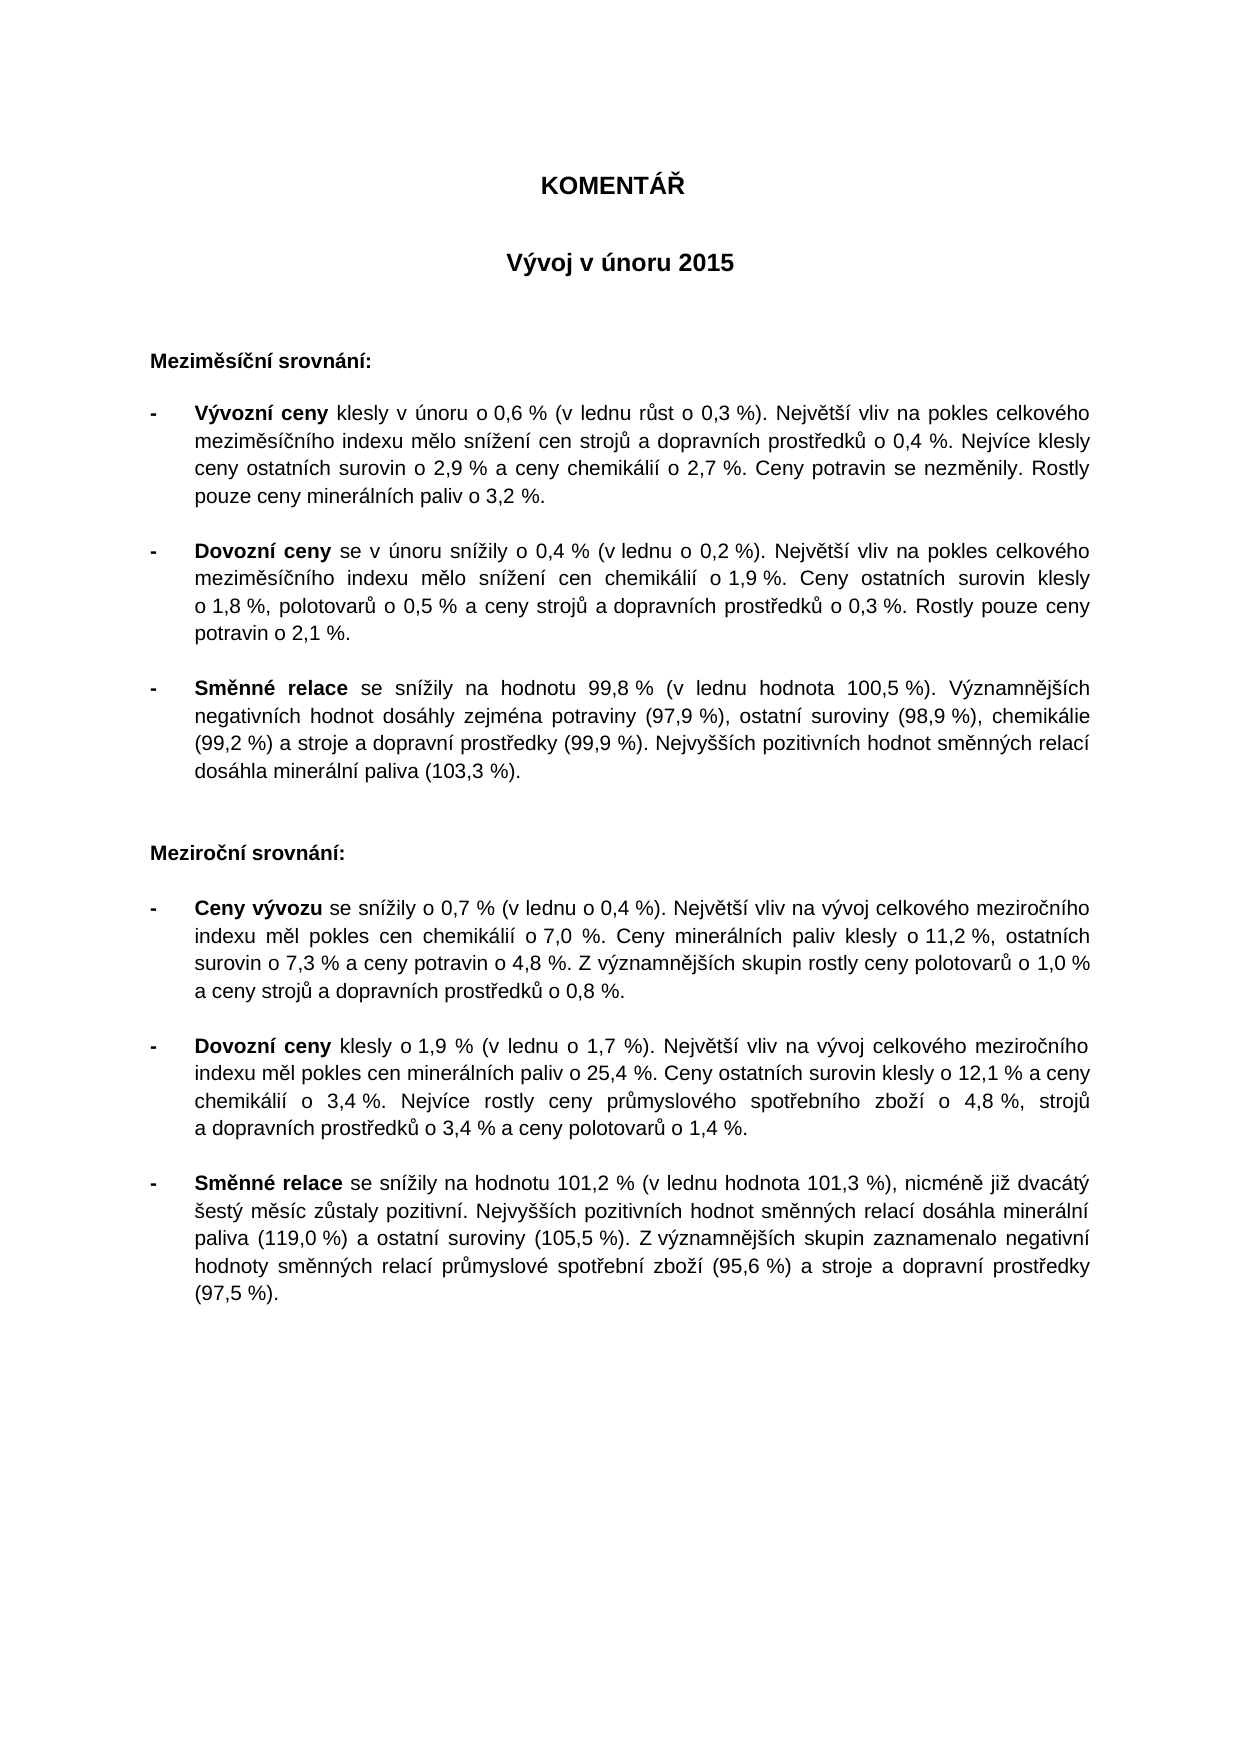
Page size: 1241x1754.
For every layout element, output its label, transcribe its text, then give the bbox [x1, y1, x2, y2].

text Meziroční srovnání: [150, 841, 1090, 865]
list Směnné relace se snížily na hodnotu 99,8 % (v lednu hodnota 100,5 %). Významnějších negativních hodnot dosáhly zejména potraviny (97,9 %), ostatní suroviny (98,9 %), chemikálie (99,2 %) a stroje a dopravní prostředky (99,9 %). Nejvyšších pozitivních hodnot směnných relací dosáhla minerální paliva (103,3 %). [150, 676, 1090, 783]
list Dovozní ceny klesly o 1,9 % (v lednu o 1,7 %). Největší vliv na vývoj celkového meziročního indexu měl pokles cen minerálních paliv o 25,4 %. Ceny ostatních surovin klesly o 12,1 % a ceny chemikálií o 3,4 %. Nejvíce rostly ceny průmyslového spotřebního zboží o 4,8 %, strojů a dopravních prostředků o 3,4 % a ceny polotovarů o 1,4 %. [150, 1034, 1090, 1140]
list Směnné relace se snížily na hodnotu 101,2 % (v lednu hodnota 101,3 %), nicméně již dvacátý šestý měsíc zůstaly pozitivní. Nejvyšších pozitivních hodnot směnných relací dosáhla minerální paliva (119,0 %) a ostatní suroviny (105,5 %). Z významnějších skupin zaznamenalo negativní hodnoty směnných relací průmyslové spotřební zboží (95,6 %) a stroje a dopravní prostředky (97,5 %). [150, 1171, 1090, 1305]
list Dovozní ceny se v únoru snížily o 0,4 % (v lednu o 0,2 %). Největší vliv na pokles celkového meziměsíčního indexu mělo snížení cen chemikálií o 1,9 %. Ceny ostatních surovin klesly o 1,8 %, polotovarů o 0,5 % a ceny strojů a dopravních prostředků o 0,3 %. Rostly pouze ceny potravin o 2,1 %. [150, 539, 1090, 645]
text Meziměsíční srovnání: [150, 348, 1090, 372]
title KOMENTÁŘ [135, 171, 1090, 200]
subtitle Vývoj v únoru 2015 [150, 248, 1090, 277]
list Ceny vývozu se snížily o 0,7 % (v lednu o 0,4 %). Největší vliv na vývoj celkového meziročního indexu měl pokles cen chemikálií o 7,0 %. Ceny minerálních paliv klesly o 11,2 %, ostatních surovin o 7,3 % a ceny potravin o 4,8 %. Z významnějších skupin rostly ceny polotovarů o 1,0 % a ceny strojů a dopravních prostředků o 0,8 %. [150, 896, 1090, 1003]
list Vývozní ceny klesly v únoru o 0,6 % (v lednu růst o 0,3 %). Největší vliv na pokles celkového meziměsíčního indexu mělo snížení cen strojů a dopravních prostředků o 0,4 %. Nejvíce klesly ceny ostatních surovin o 2,9 % a ceny chemikálií o 2,7 %. Ceny potravin se nezměnily. Rostly pouze ceny minerálních paliv o 3,2 %. [150, 396, 1090, 508]
